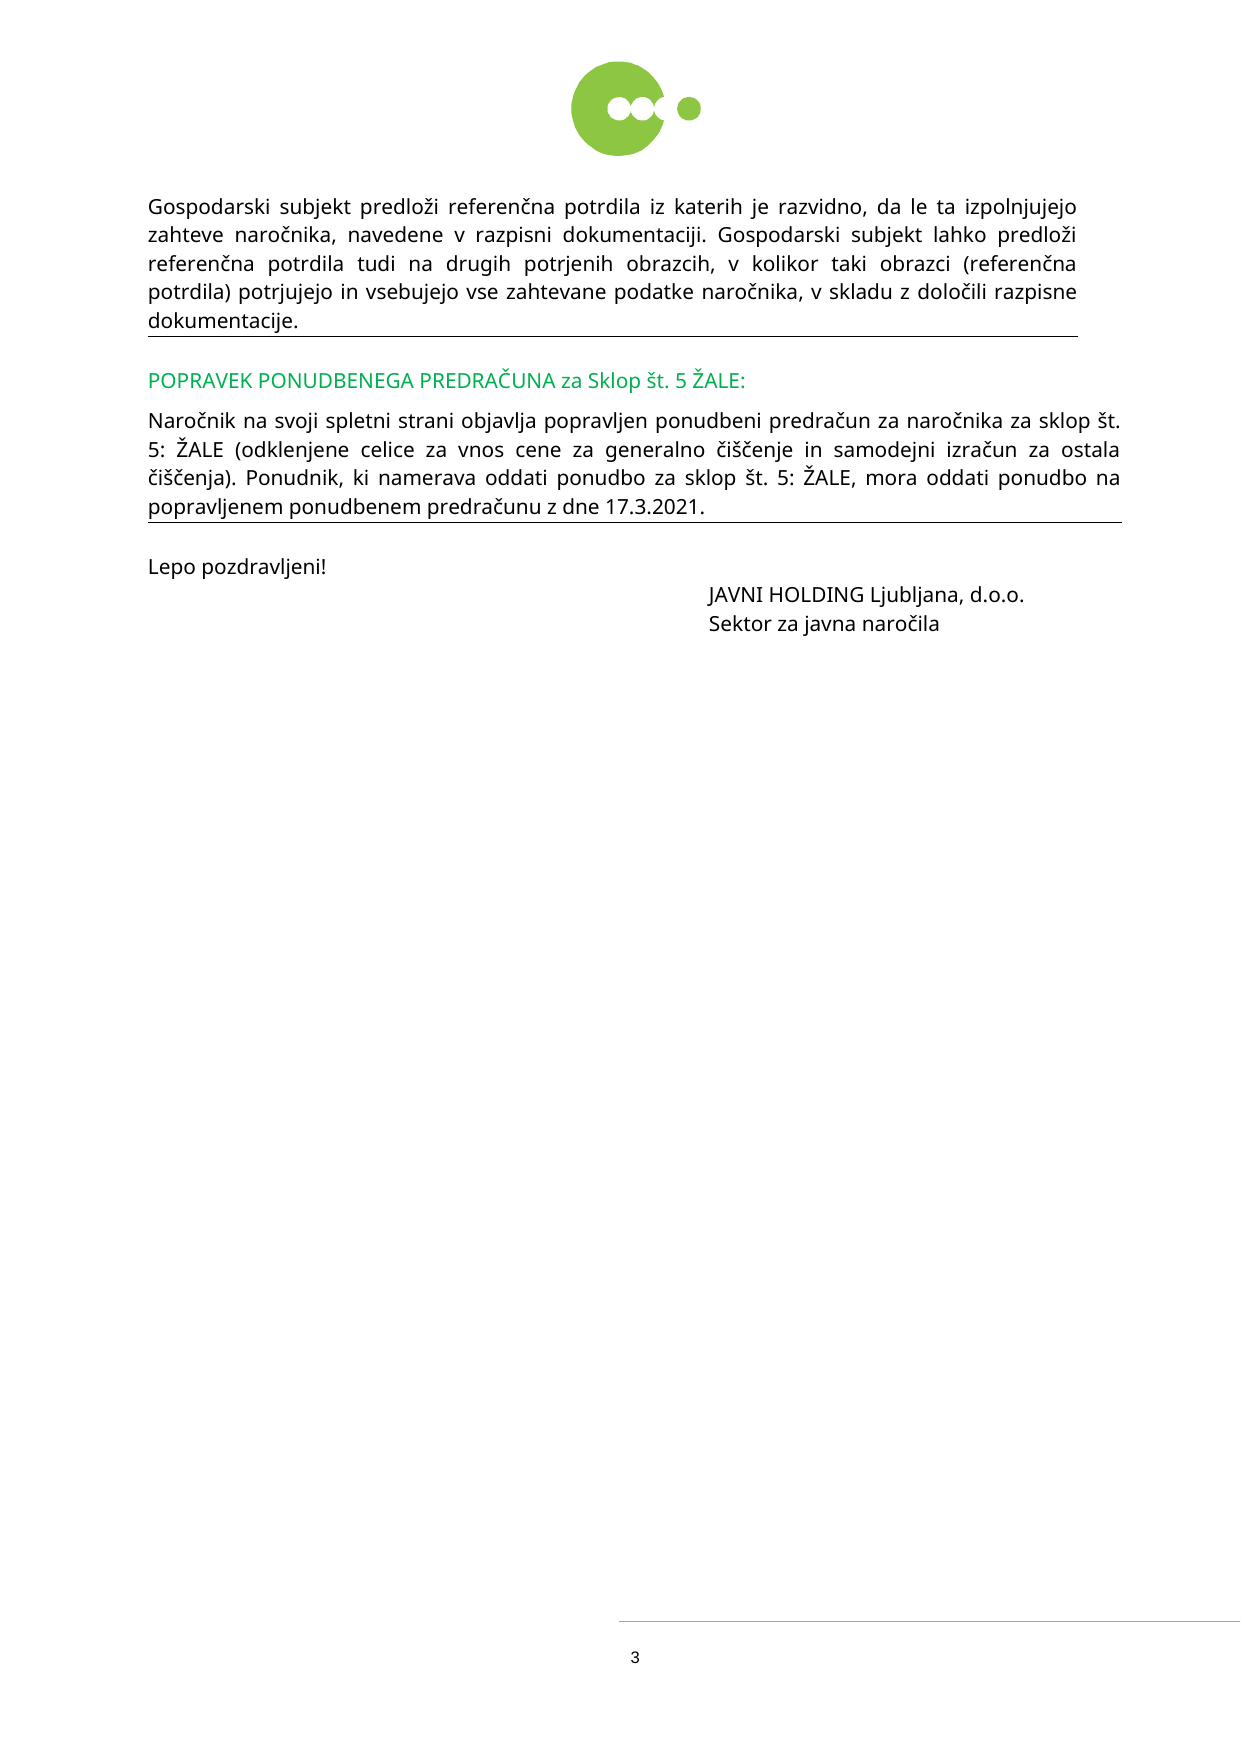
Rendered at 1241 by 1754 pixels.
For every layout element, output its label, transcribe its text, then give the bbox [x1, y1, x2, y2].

text Lepo pozdravljeni! [148, 552, 1122, 580]
text POPRAVEK PONUDBENEGA PREDRAČUNA za Sklop št. 5 ŽALE: [148, 366, 1122, 394]
text Sektor za javna naročila [709, 609, 1122, 637]
text JAVNI HOLDING Ljubljana, d.o.o. [709, 580, 1122, 609]
text Naročnik na svoji spletni strani objavlja popravljen ponudbeni predračun za naročnika za sklop št. 5: ŽALE (odklenjene celice za vnos cene za generalno čiščenje in samodejni izračun za ostala čiščenja). Ponudnik, ki namerava oddati ponudbo za sklop št. 5: ŽALE, mora oddati ponudbo na popravljenem ponudbenem predračunu z dne 17.3.2021. [148, 407, 1122, 522]
text Gospodarski subjekt predloži referenčna potrdila iz katerih je razvidno, da le ta izpolnjujejo zahteve naročnika, navedene v razpisni dokumentaciji. Gospodarski subjekt lahko predloži referenčna potrdila tudi na drugih potrjenih obrazcih, v kolikor taki obrazci (referenčna potrdila) potrjujejo in vsebujejo vse zahtevane podatke naročnika, v skladu z določili razpisne dokumentacije. [148, 192, 1078, 336]
